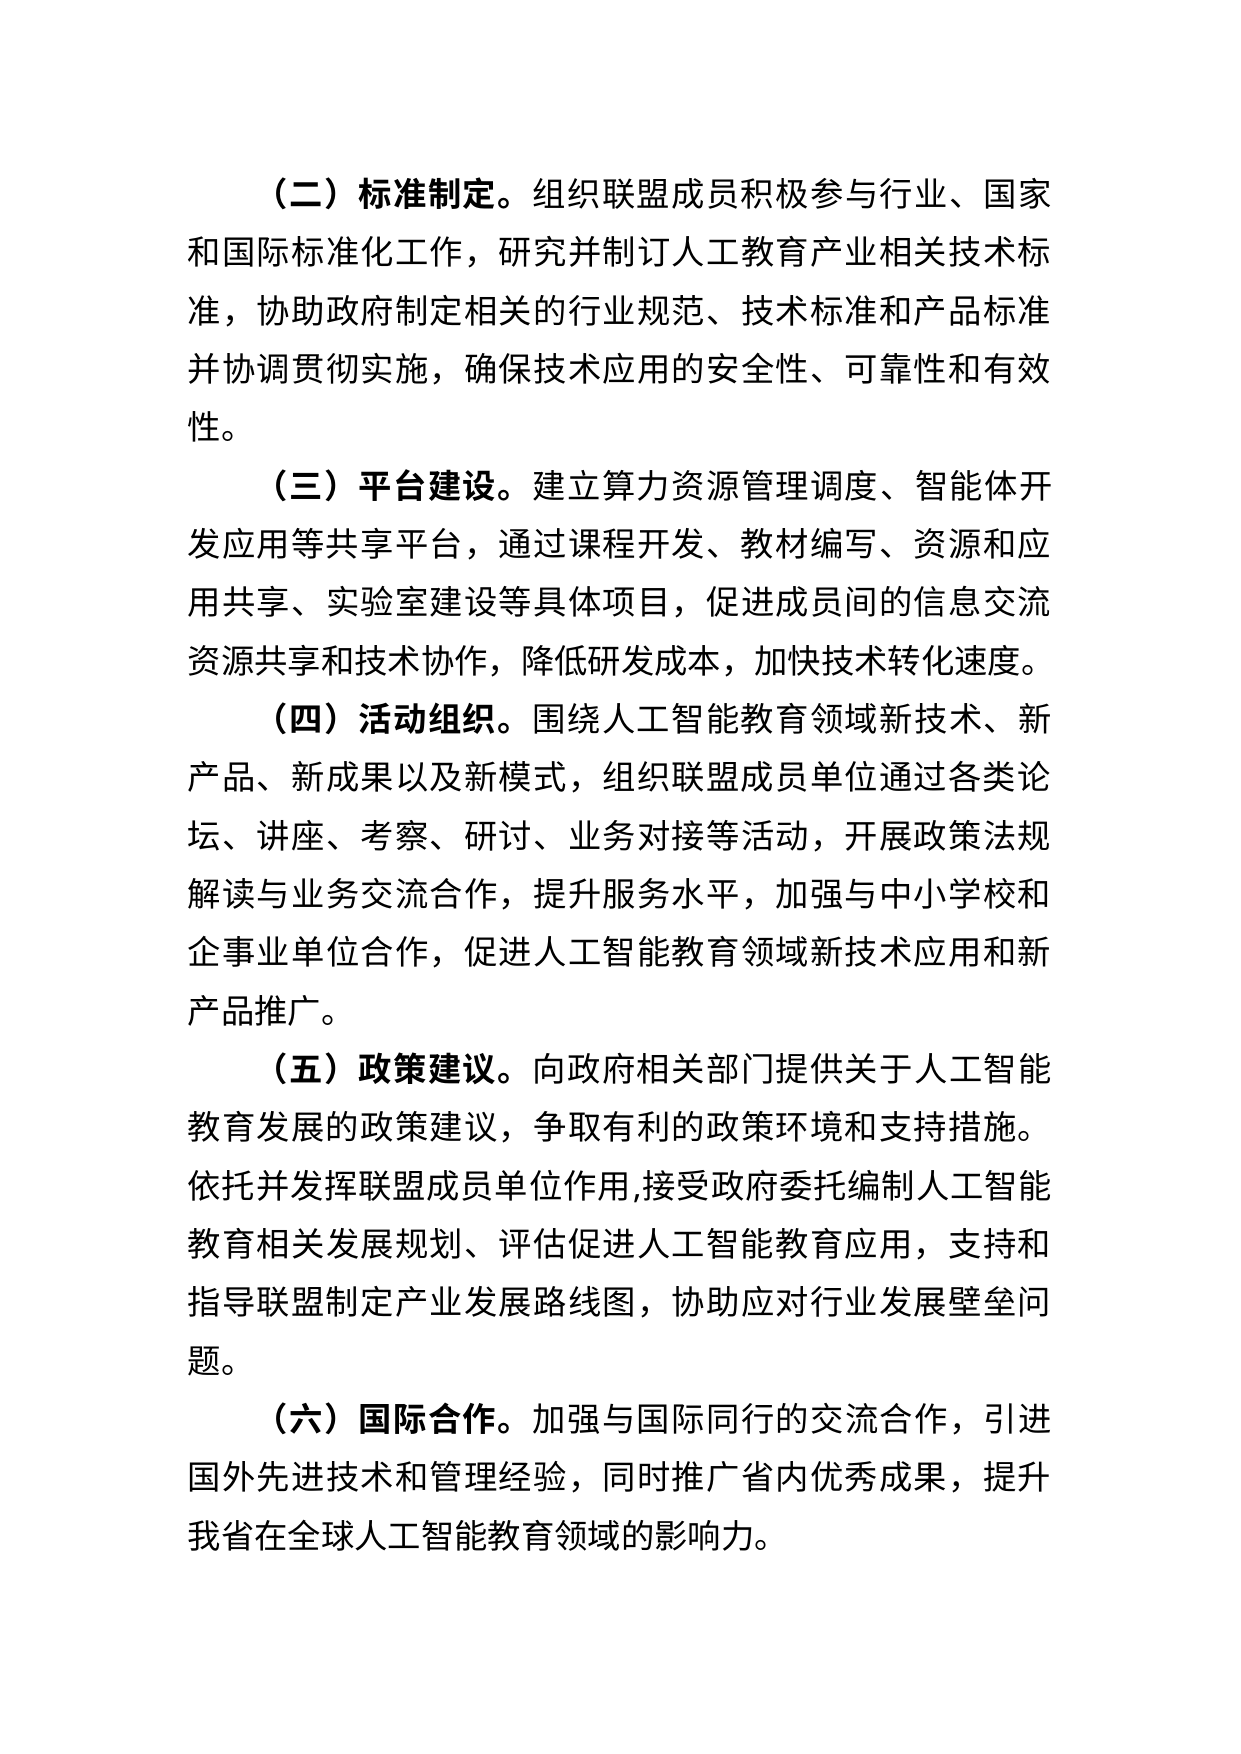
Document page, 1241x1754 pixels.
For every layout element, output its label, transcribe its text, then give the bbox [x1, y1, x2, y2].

text （六）国际合作。加强与国际同行的交流合作，引进国外先进技术和管理经验，同时推广省内优秀成果，提升我省在全球人工智能教育领域的影响力。 [187, 1385, 1053, 1560]
text （五）政策建议。向政府相关部门提供关于人工智能教育发展的政策建议，争取有利的政策环境和支持措施。依托并发挥联盟成员单位作用,接受政府委托编制人工智能教育相关发展规划、评估促进人工智能教育应用，支持和指导联盟制定产业发展路线图，协助应对行业发展壁垒问题。 [187, 1035, 1053, 1385]
text （三）平台建设。建立算力资源管理调度、智能体开发应用等共享平台，通过课程开发、教材编写、资源和应用共享、实验室建设等具体项目，促进成员间的信息交流、资源共享和技术协作，降低研发成本，加快技术转化速度。 [187, 451, 1053, 685]
text （二）标准制定。组织联盟成员积极参与行业、国家和国际标准化工作，研究并制订人工教育产业相关技术标准，协助政府制定相关的行业规范、技术标准和产品标准，并协调贯彻实施，确保技术应用的安全性、可靠性和有效性。 [187, 160, 1053, 451]
text （四）活动组织。围绕人工智能教育领域新技术、新产品、新成果以及新模式，组织联盟成员单位通过各类论坛、讲座、考察、研讨、业务对接等活动，开展政策法规解读与业务交流合作，提升服务水平，加强与中小学校和企事业单位合作，促进人工智能教育领域新技术应用和新产品推广。 [187, 685, 1053, 1035]
